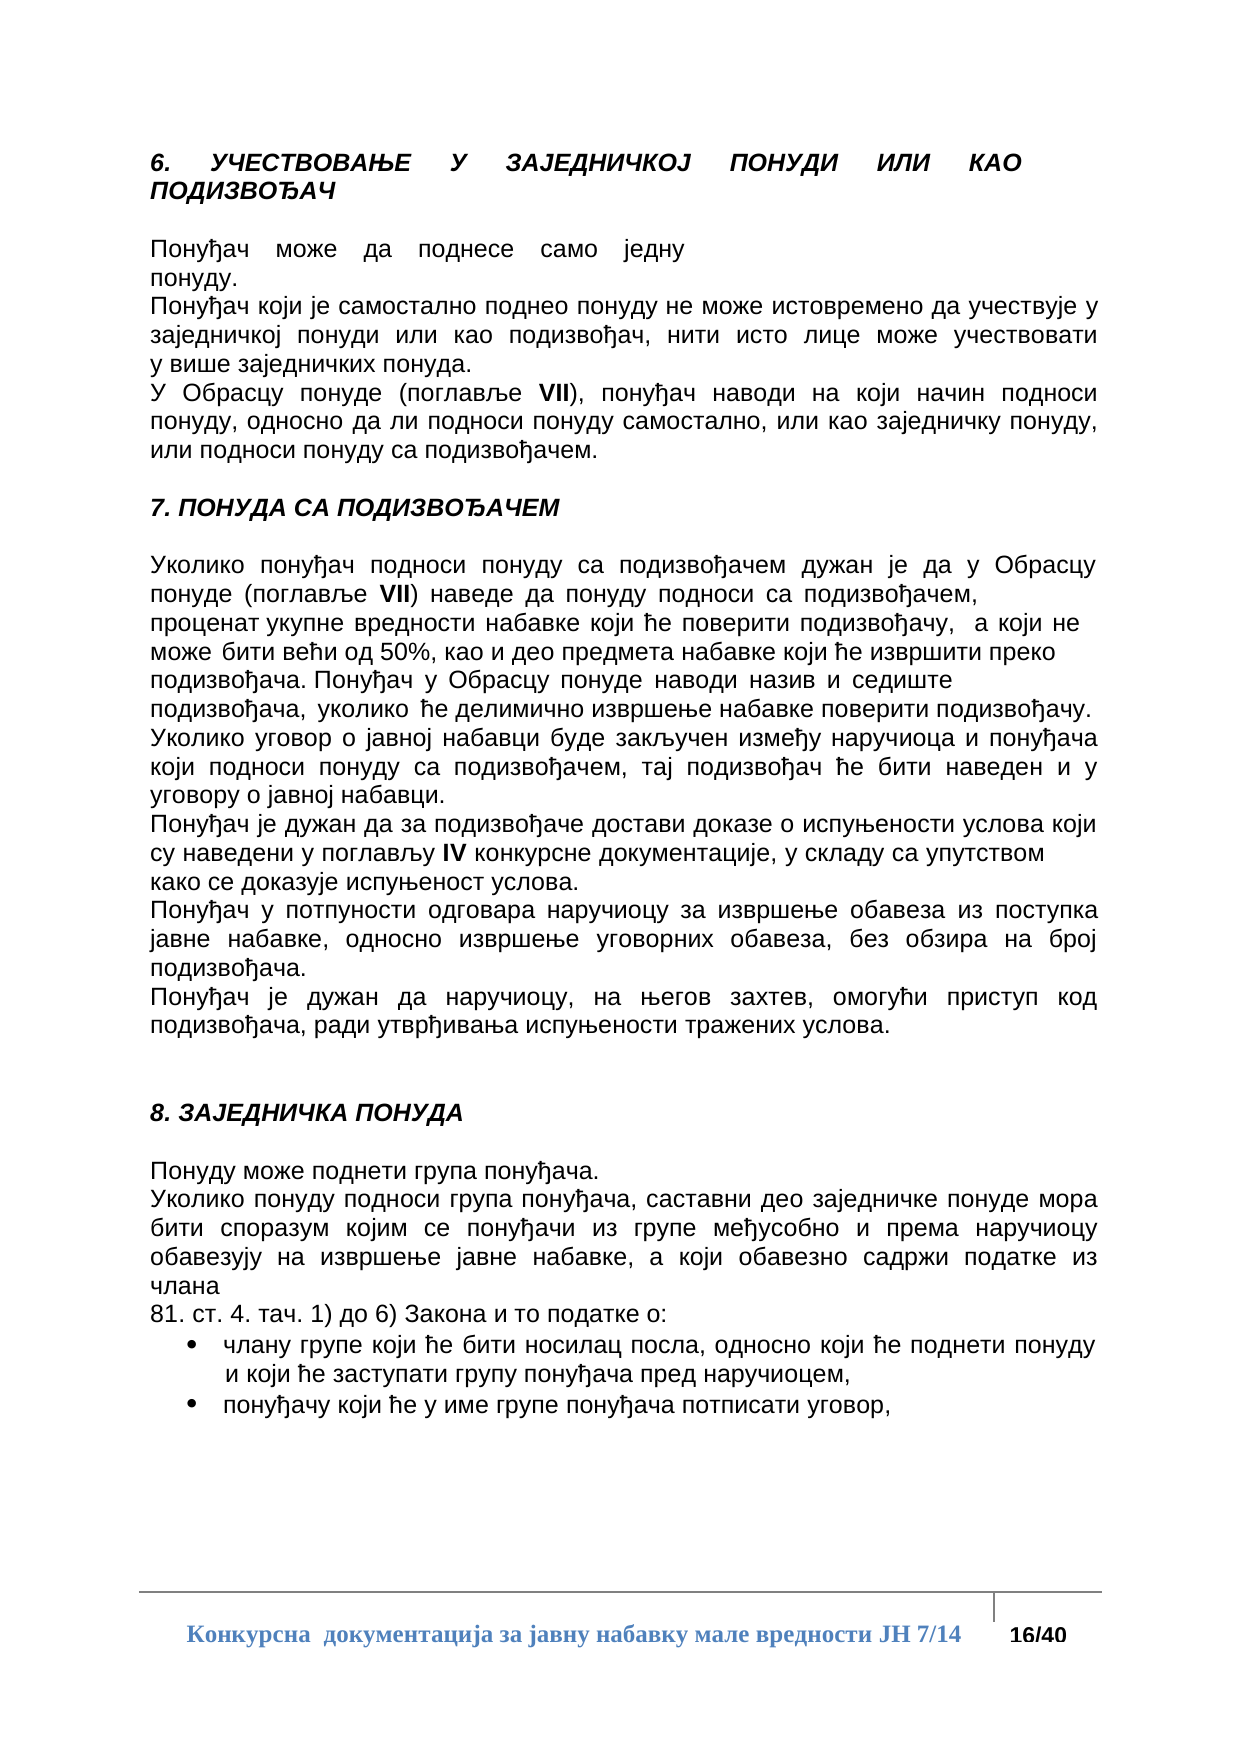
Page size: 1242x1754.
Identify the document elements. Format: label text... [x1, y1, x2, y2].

text У Обрасцу понуде (поглавље VII), понуђач наводи на који начин подноси понуду, односно да ли подноси понуду самостално, или као заједничку понуду, или подноси понуду са подизвођачем. [150, 378, 1098, 464]
text 8. ЗАЈЕДНИЧКА ПОНУДА [150, 1098, 469, 1127]
text Понуду може поднети група понуђача. [150, 1156, 602, 1184]
text 81. ст. 4. тач. 1) до 6) Закона и то податке о: [150, 1299, 668, 1328]
text 7. ПОНУДА СА ПОДИЗВОЂАЧЕМ [150, 493, 562, 521]
text Уколико уговор о јавној набавци буде закључен између наручиоца и понуђача који подноси понуду са подизвођачем, тај подизвођач ће бити наведен и у уговору о јавној набавци. [150, 723, 1098, 809]
text 6. УЧЕСТВОВАЊЕ У ЗАЈЕДНИЧКОЈ ПОНУДИ ИЛИ КАО ПОДИЗВОЂАЧ [150, 148, 1022, 205]
text  понуђачу који ће у име групе понуђача потписати уговор, [187, 1388, 1119, 1418]
text Понуђач који је самостално поднео понуду не може истовремено да учествује у заједничкој понуди или као подизвођач, нити исто лице може учествовати у више заједничких понуда. [150, 291, 1098, 378]
text Понуђач у потпуности одговара наручиоцу за извршење обавеза из поступка јавне набавке, односно извршење уговорних обавеза, без обзира на број подизвођача. [150, 895, 1098, 981]
text Понуђач је дужан да наручиоцу, на његов захтев, омогући приступ код подизвођача, ради утврђивања испуњености тражених услова. [150, 981, 1097, 1039]
text  члану групе који ће бити носилац посла, односно који ће поднети понуду и који ће заступати групу понуђача пред наручиоцем, [187, 1330, 1097, 1388]
text Понуђач може да поднесе само једну понуду. [150, 234, 684, 291]
text Понуђач је дужан да за подизвођаче достави доказе о испуњености услова који су наведени у поглављу IV конкурсне документације, у складу са упутством како се доказује испуњеност услова. [150, 809, 1098, 895]
text Уколико понуђач подноси понуду са подизвођачем дужан је да у Обрасцу понуде (поглавље VII) наведе да понуду подноси са подизвођачем, проценат укупне вредности набавке који ће поверити подизвођачу, а који не може бити већи од 50%, као и део предмета набавке који ће извршити преко подизвођача. Понуђач у Обрасцу понуде наводи назив и седиште подизвођача, уколико ће делимично извршење набавке поверити подизвођачу. [150, 550, 1098, 723]
text Уколико понуду подноси група понуђача, саставни део заједничке понуде мора бити споразум којим се понуђачи из групе међусобно и према наручиоцу обавезују на извршење јавне набавке, а који обавезно садржи податке из члана [150, 1184, 1098, 1299]
